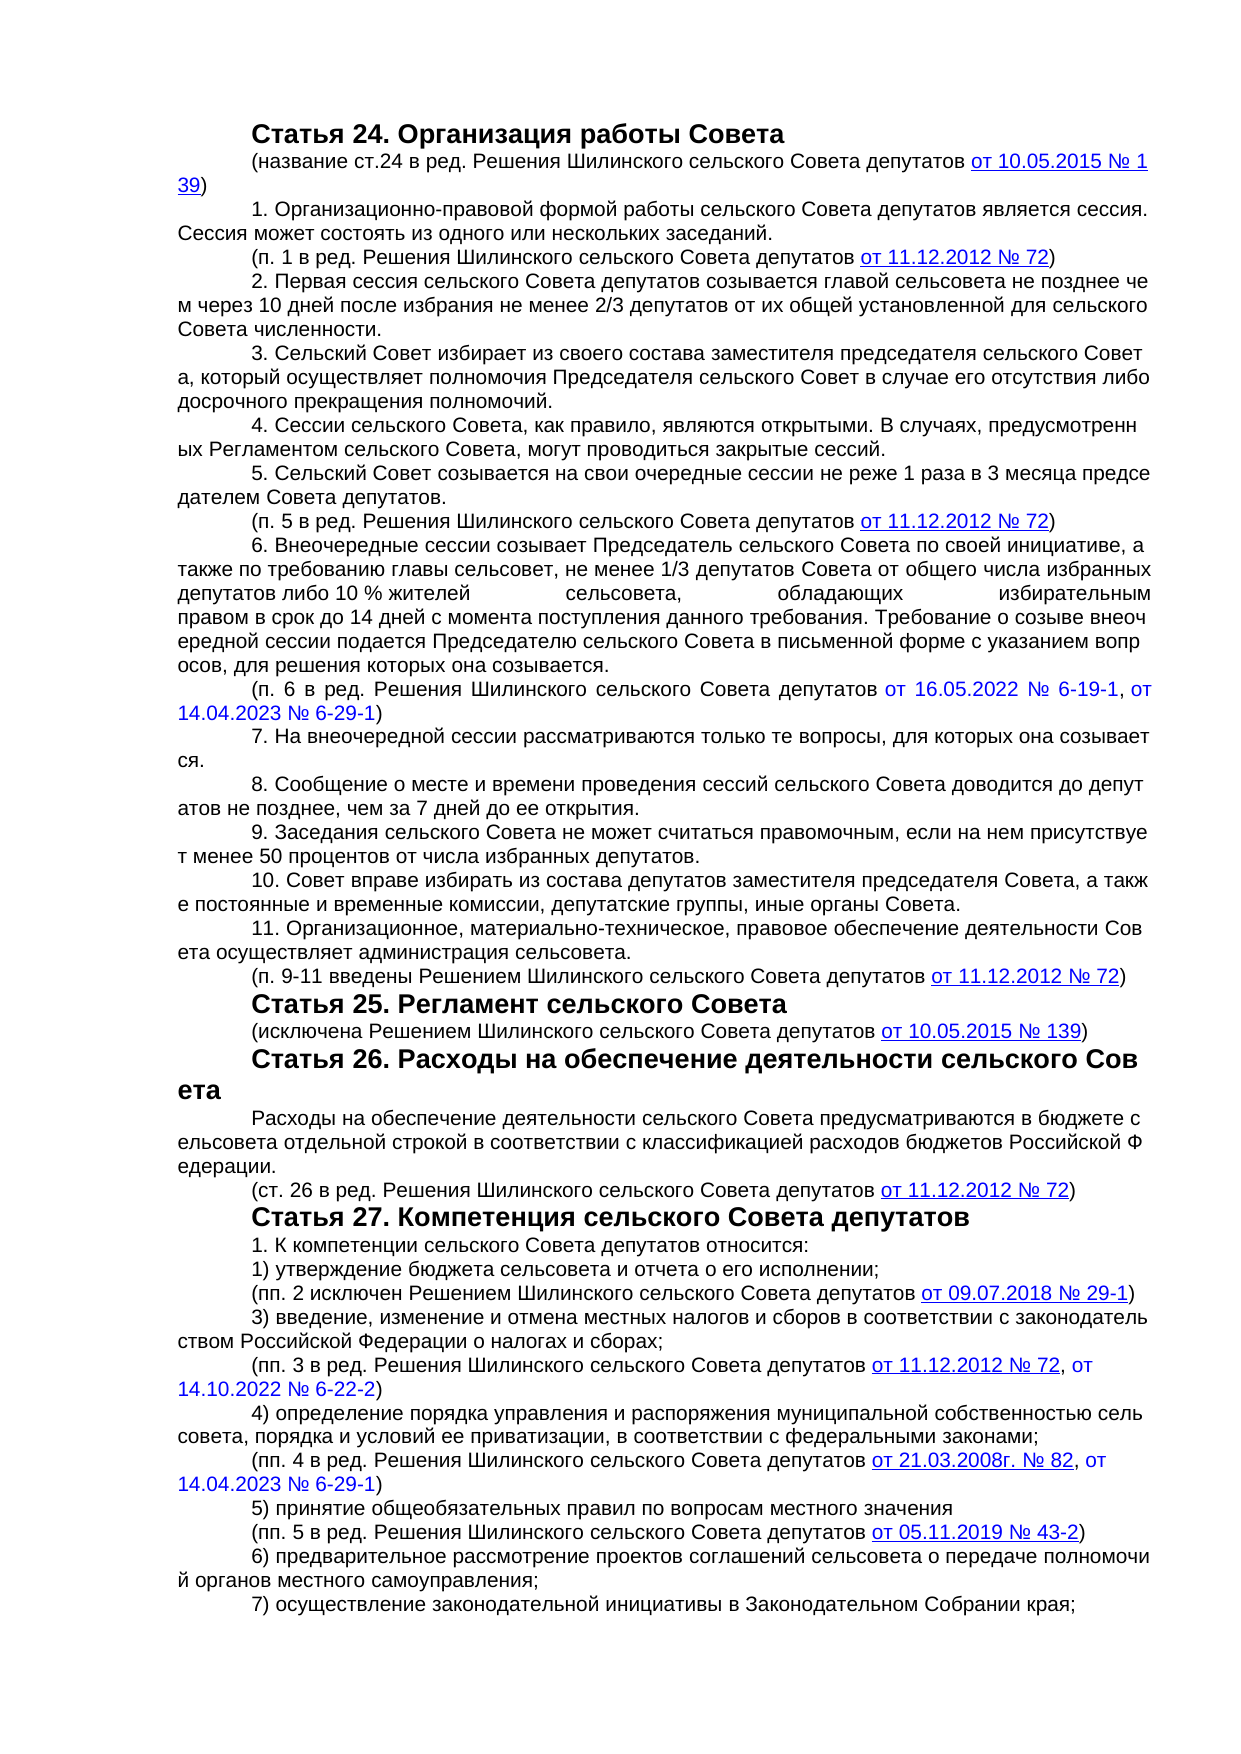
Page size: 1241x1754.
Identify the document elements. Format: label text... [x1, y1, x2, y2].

text (пп. 5 в ред. Решения Шилинского сельского Совета депутатов от 05.11.2019 № 43-2) [177, 1520, 1152, 1544]
text (пп. 4 в ред. Решения Шилинского сельского Совета депутатов от 21.03.2008г. № 82, от 14.04.2023 № 6-29-1) [177, 1448, 1152, 1496]
text 5) принятие общеобязательных правил по вопросам местного значения [177, 1496, 1152, 1520]
text Статья 27. Компетенция сельского Совета депутатов [177, 1201, 1152, 1233]
text Статья 24. Организация работы Совета [177, 118, 1152, 149]
text 11. Организационное, материально-техническое, правовое обеспечение деятельности Совета осуществляет администрация сельсовета. [177, 916, 1152, 964]
text 1) утверждение бюджета сельсовета и отчета о его исполнении; [177, 1257, 1152, 1281]
text (пп. 2 исключен Решением Шилинского сельского Совета депутатов от 09.07.2018 № 29-1) [177, 1281, 1152, 1304]
text Статья 25. Регламент сельского Совета [177, 988, 1152, 1019]
text 4) определение порядка управления и распоряжения муниципальной собственностью сельсовета, порядка и условий ее приватизации, в соответствии с федеральными законами; [177, 1400, 1152, 1448]
text (п. 5 в ред. Решения Шилинского сельского Совета депутатов от 11.12.2012 № 72) [177, 509, 1152, 533]
text 8. Сообщение о месте и времени проведения сессий сельского Совета доводится до депутатов не позднее, чем за 7 дней до ее открытия. [177, 772, 1152, 820]
text 3. Сельский Совет избирает из своего состава заместителя председателя сельского Совета, который осуществляет полномочия Председателя сельского Совет в случае его отсутствия либо досрочного прекращения полномочий. [177, 341, 1152, 413]
text 1. Организационно-правовой формой работы сельского Совета депутатов является сессия. Сессия может состоять из одного или нескольких заседаний. [177, 197, 1152, 245]
text 7. На внеочередной сессии рассматриваются только те вопросы, для которых она созывается. [177, 724, 1152, 772]
text (п. 6 в ред. Решения Шилинского сельского Совета депутатов от 16.05.2022 № 6-19-1, от 14.04.2023 № 6-29-1) [177, 676, 1152, 724]
text 9. Заседания сельского Совета не может считаться правомочным, если на нем присутствует менее 50 процентов от числа избранных депутатов. [177, 820, 1152, 868]
text (название ст.24 в ред. Решения Шилинского сельского Совета депутатов от 10.05.2015 № 139) [177, 149, 1152, 197]
text 6. Внеочередные сессии созывает Председатель сельского Совета по своей инициативе, а также по требованию главы сельсовет, не менее 1/3 депутатов Совета от общего числа избранных депутатов либо 10 % жителей сельсовета, обладающих избирательным правом в срок до 14 дней с момента поступления данного требования. Требование о созыве внеочередной сессии подается Председателю сельского Совета в письменной форме с указанием вопросов, для решения которых она созывается. [177, 533, 1152, 676]
text 2. Первая сессия сельского Совета депутатов созывается главой сельсовета не позднее чем через 10 дней после избрания не менее 2/3 депутатов от их общей установленной для сельского Совета численности. [177, 269, 1152, 341]
text (пп. 3 в ред. Решения Шилинского сельского Совета депутатов от 11.12.2012 № 72, от 14.10.2022 № 6-22-2) [177, 1352, 1152, 1400]
text 5. Сельский Совет созывается на свои очередные сессии не реже 1 раза в 3 месяца председателем Совета депутатов. [177, 461, 1152, 509]
text (п. 9-11 введены Решением Шилинского сельского Совета депутатов от 11.12.2012 № 72) [177, 964, 1152, 988]
text 4. Сессии сельского Совета, как правило, являются открытыми. В случаях, предусмотренных Регламентом сельского Совета, могут проводиться закрытые сессий. [177, 413, 1152, 461]
text 7) осуществление законодательной инициативы в Законодательном Собрании края; [177, 1592, 1152, 1616]
text 3) введение, изменение и отмена местных налогов и сборов в соответствии с законодательством Российской Федерации о налогах и сборах; [177, 1304, 1152, 1352]
text Статья 26. Расходы на обеспечение деятельности сельского Совета [177, 1043, 1152, 1106]
text Расходы на обеспечение деятельности сельского Совета предусматриваются в бюджете сельсовета отдельной строкой в соответствии с классификацией расходов бюджетов Российской Федерации. [177, 1106, 1152, 1177]
text 6) предварительное рассмотрение проектов соглашений сельсовета о передаче полномочий органов местного самоуправления; [177, 1544, 1152, 1592]
text 10. Совет вправе избирать из состава депутатов заместителя председателя Совета, а также постоянные и временные комиссии, депутатские группы, иные органы Совета. [177, 868, 1152, 916]
text (ст. 26 в ред. Решения Шилинского сельского Совета депутатов от 11.12.2012 № 72) [177, 1177, 1152, 1201]
text (п. 1 в ред. Решения Шилинского сельского Совета депутатов от 11.12.2012 № 72) [177, 245, 1152, 269]
text (исключена Решением Шилинского сельского Совета депутатов от 10.05.2015 № 139) [177, 1019, 1152, 1043]
text 1. К компетенции сельского Совета депутатов относится: [177, 1233, 1152, 1257]
